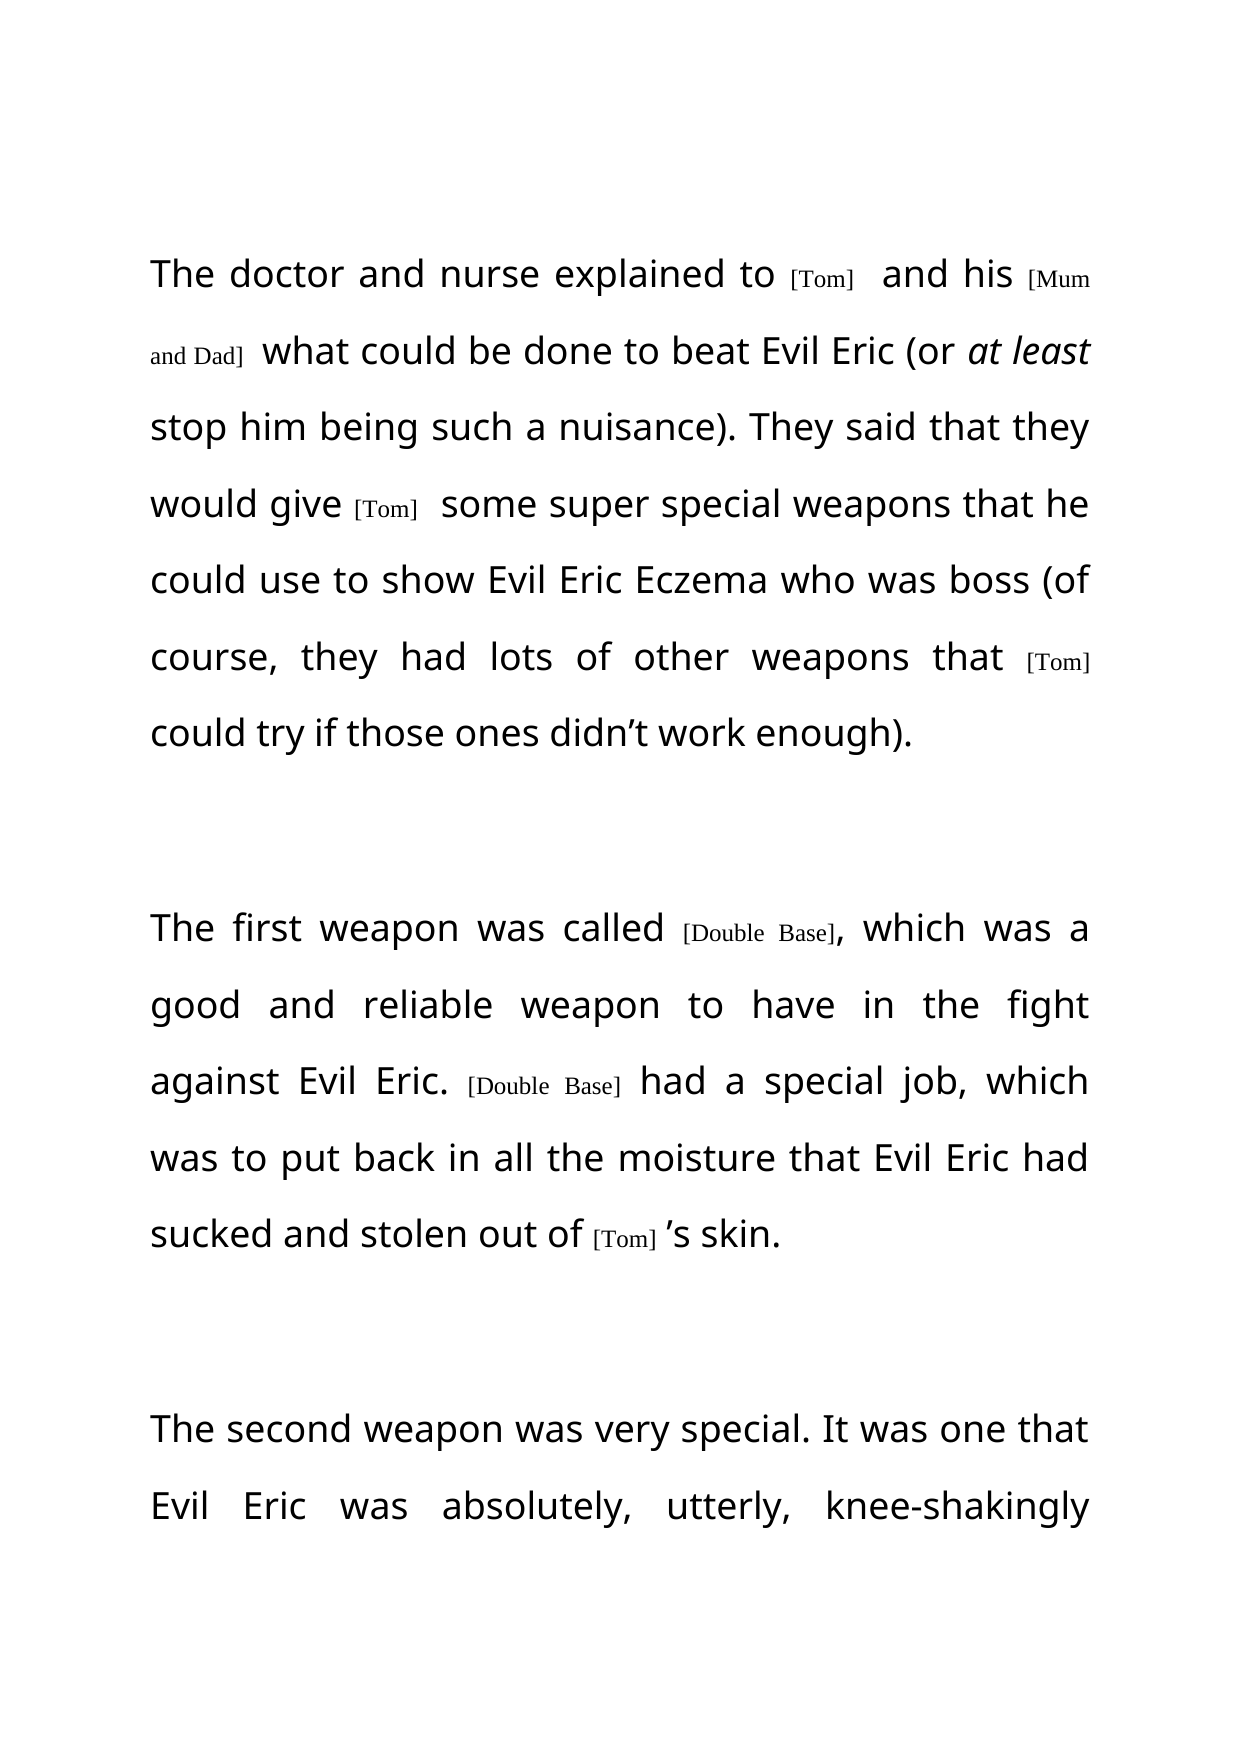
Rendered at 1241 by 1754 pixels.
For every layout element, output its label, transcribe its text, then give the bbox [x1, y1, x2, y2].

text The doctor and nurse explained to and his what could be done to beat Evil Eric (or at least stop him being such a nuisance). They said that they would give some super special weapons that he could use to show Evil Eric Eczema who was boss (of course, they had lots of other weapons that could try if those ones didn’t work enough). [150, 247, 1090, 758]
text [150, 1403, 1090, 1530]
text The first weapon was called , which was a good and reliable weapon to have in the fight against Evil Eric. had a special job, which was to put back in all the moisture that Evil Eric had sucked and stolen out of ’s skin. [150, 902, 1090, 1259]
